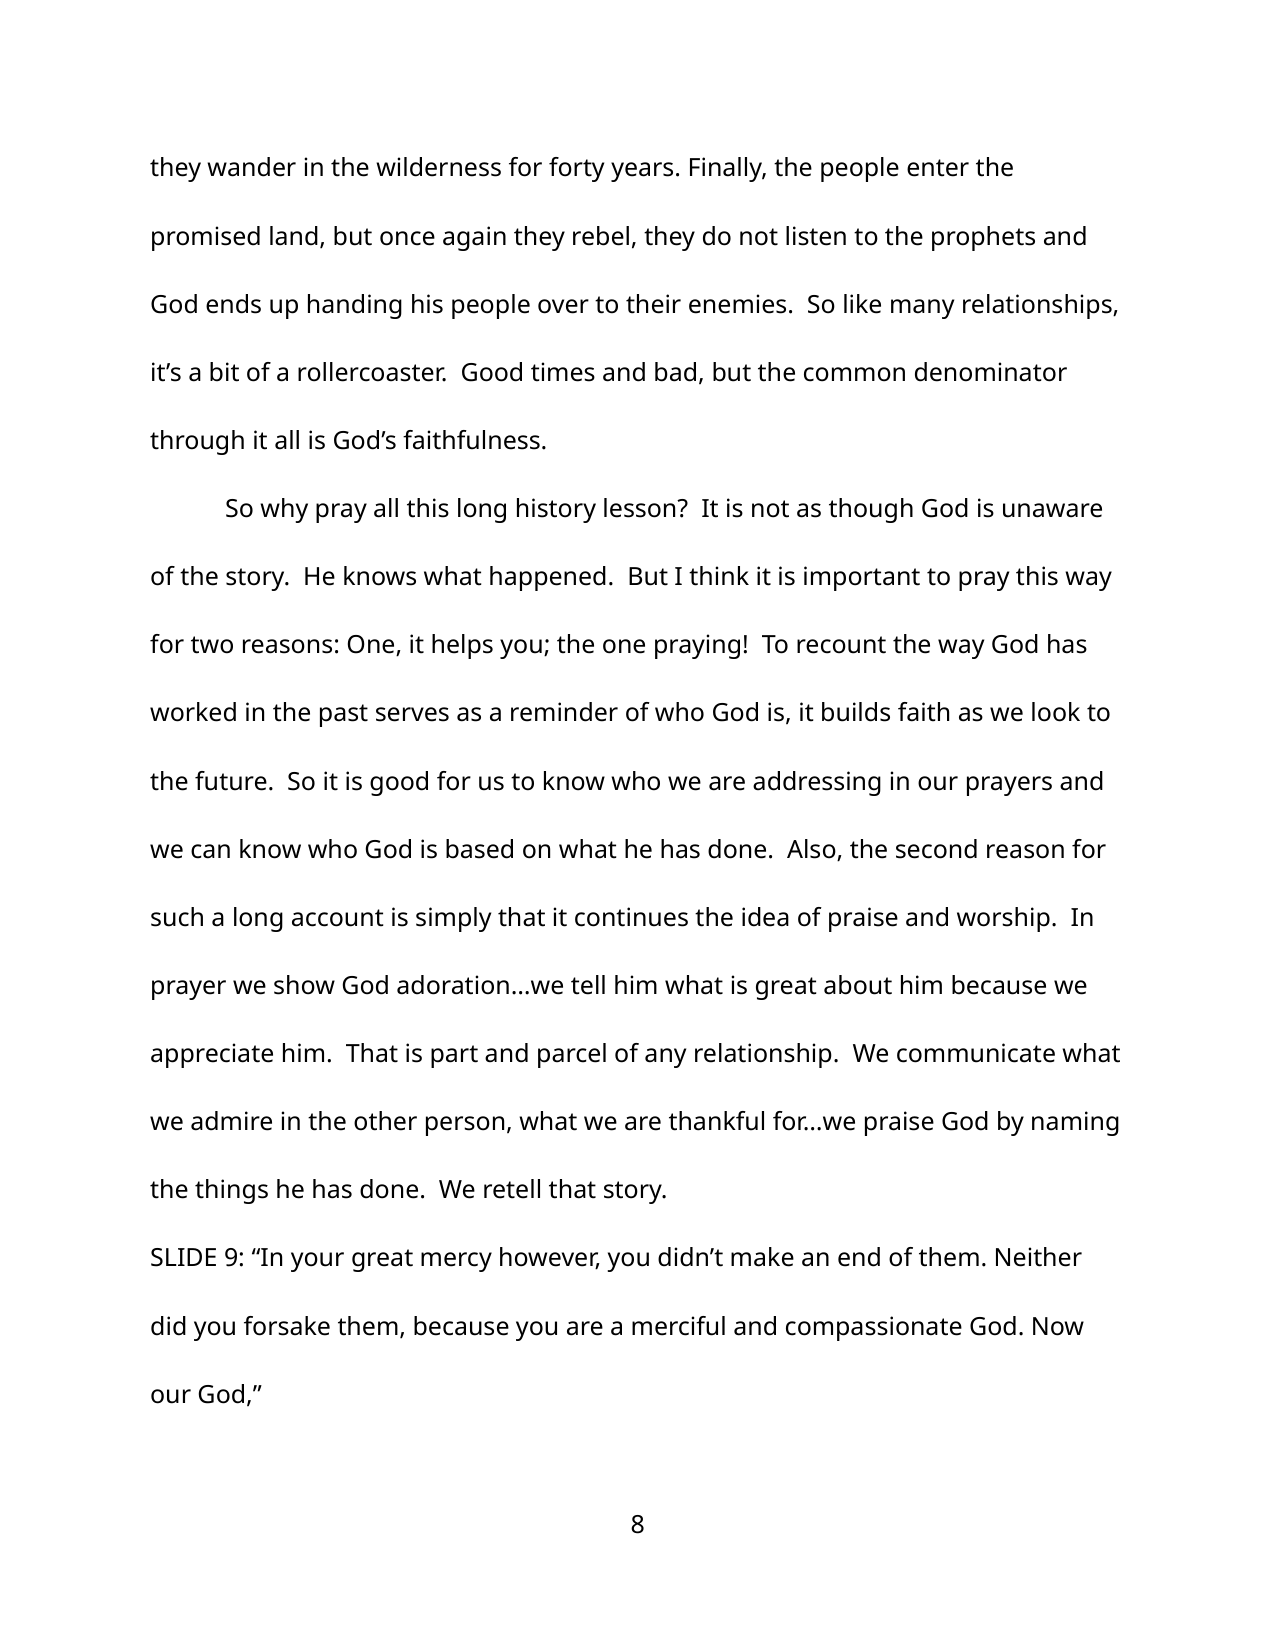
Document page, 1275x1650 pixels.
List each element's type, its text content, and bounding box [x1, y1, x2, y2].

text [150, 150, 1125, 457]
text So why pray all this long history lesson? It is not as though God is unaware of the story. He knows what happened. But I think it is important to pray this way for two reasons: One, it helps you; the one praying! To recount the way God has worked in the past serves as a reminder of who God is, it builds faith as we look to the future. So it is good for us to know who we are addressing in our prayers and we can know who God is based on what he has done. Also, the second reason for such a long account is simply that it continues the idea of praise and worship. In prayer we show God adoration…we tell him what is great about him because we appreciate him. That is part and parcel of any relationship. We communicate what we admire in the other person, what we are thankful for…we praise God by naming the things he has done. We retell that story. [150, 491, 1125, 1206]
text SLIDE 9: “In your great mercy however, you didn’t make an end of them. Neither did you forsake them, because you are a merciful and compassionate God. Now our God,” [150, 1240, 1125, 1410]
